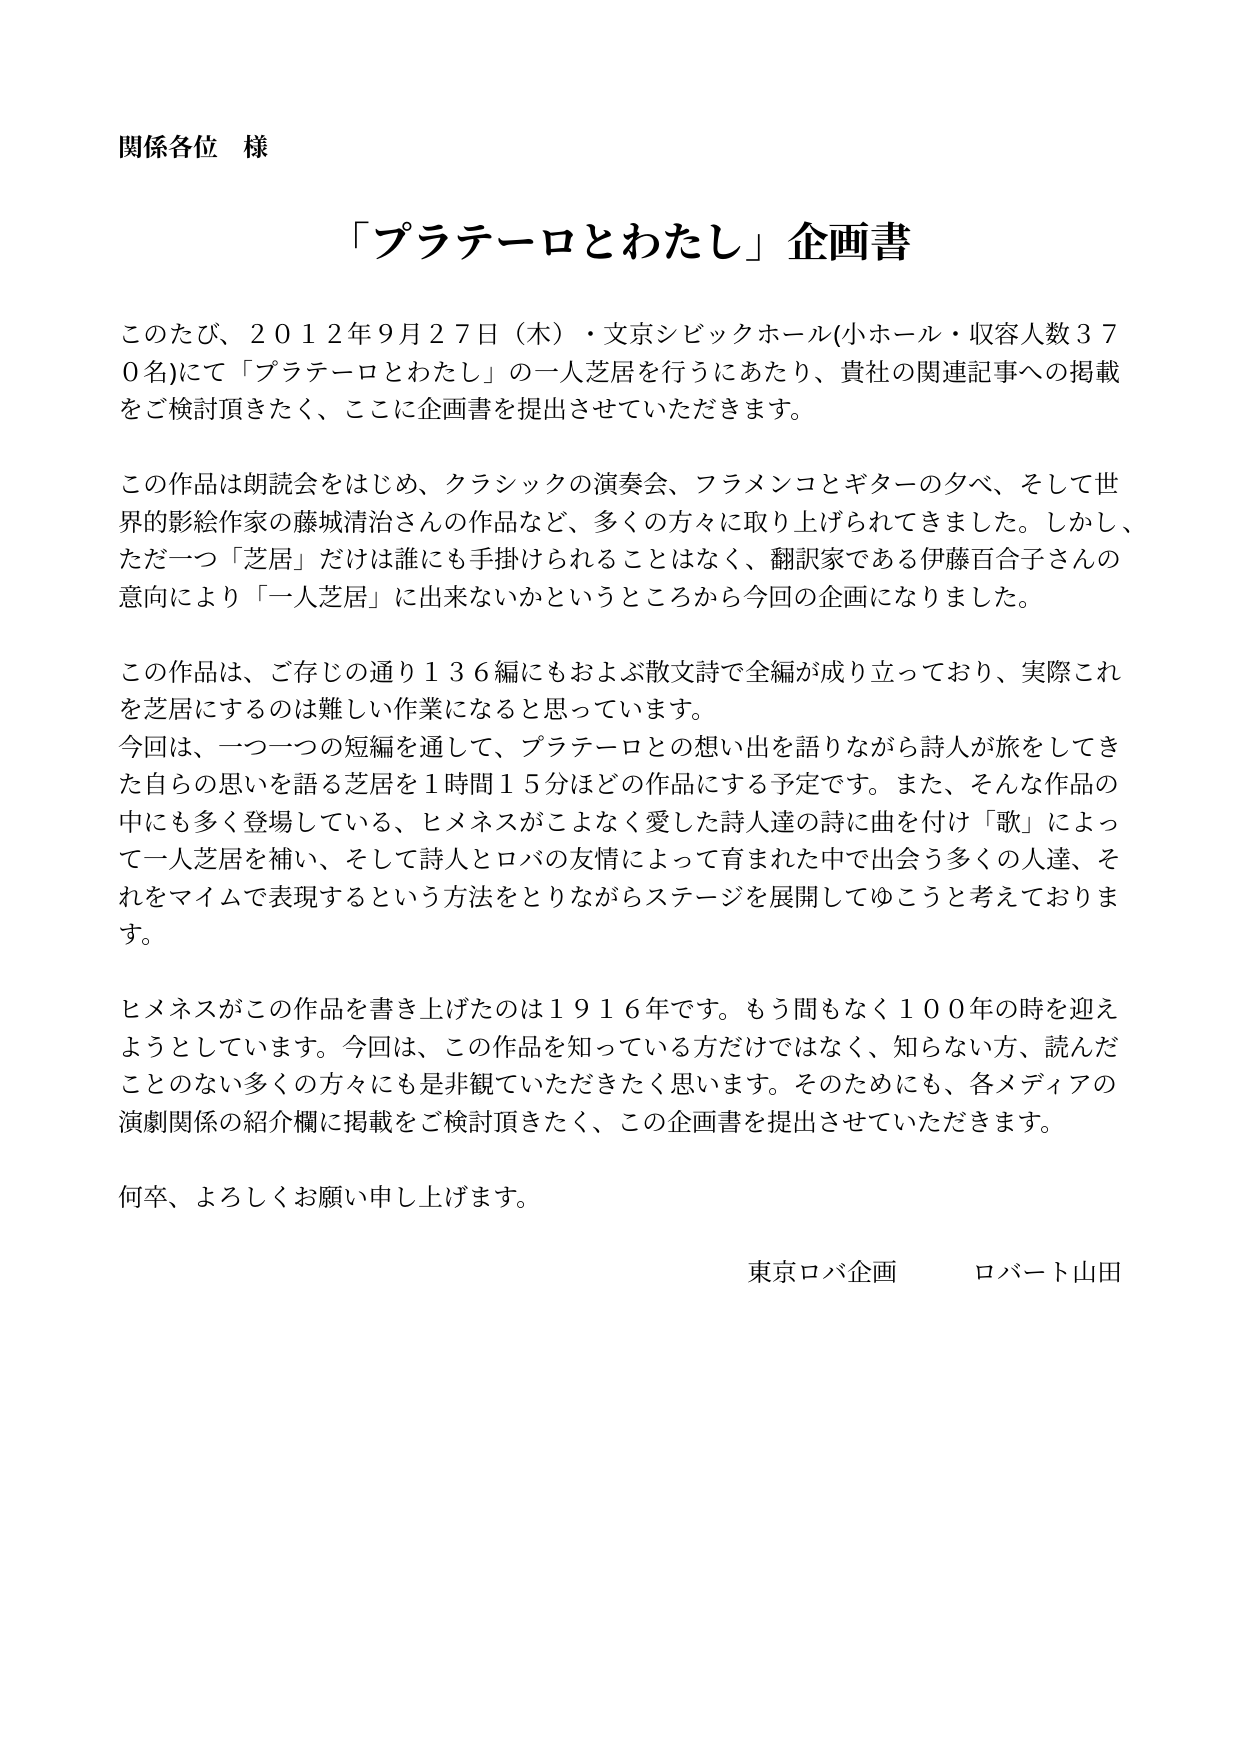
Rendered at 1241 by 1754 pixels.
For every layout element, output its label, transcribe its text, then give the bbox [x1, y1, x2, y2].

text この作品は、ご存じの通り１３６編にもおよぶ散文詩で全編が成り立っており、実際これを芝居にするのは難しい作業になると思っています。 [118, 652, 1122, 727]
text 何卒、よろしくお願い申し上げます。 [118, 1177, 1122, 1214]
text 東京ロバ企画 ロバート山田 [118, 1252, 1122, 1289]
text 関係各位 様 [118, 127, 1122, 164]
text このたび、２０１２年９月２７日（木）・文京シビックホール(小ホール・収容人数３７０名)にて「プラテーロとわたし」の一人芝居を行うにあたり、貴社の関連記事への掲載をご検討頂きたく、ここに企画書を提出させていただきます。 [118, 314, 1122, 427]
text 「プラテーロとわたし」企画書 [118, 202, 1122, 277]
text この作品は朗読会をはじめ、クラシックの演奏会、フラメンコとギターの夕べ、そして世界的影絵作家の藤城清治さんの作品など、多くの方々に取り上げられてきました。しかし、ただ一つ「芝居」だけは誰にも手掛けられることはなく、翻訳家である伊藤百合子さんの意向により「一人芝居」に出来ないかというところから今回の企画になりました。 [118, 464, 1122, 614]
text ヒメネスがこの作品を書き上げたのは１９１６年です。もう間もなく１００年の時を迎えようとしています。今回は、この作品を知っている方だけではなく、知らない方、読んだことのない多くの方々にも是非観ていただきたく思います。そのためにも、各メディアの演劇関係の紹介欄に掲載をご検討頂きたく、この企画書を提出させていただきます。 [118, 989, 1122, 1139]
text 今回は、一つ一つの短編を通して、プラテーロとの想い出を語りながら詩人が旅をしてきた自らの思いを語る芝居を１時間１５分ほどの作品にする予定です。また、そんな作品の中にも多く登場している、ヒメネスがこよなく愛した詩人達の詩に曲を付け「歌」によって一人芝居を補い、そして詩人とロバの友情によって育まれた中で出会う多くの人達、それをマイムで表現するという方法をとりながらステージを展開してゆこうと考えております。 [118, 727, 1122, 952]
